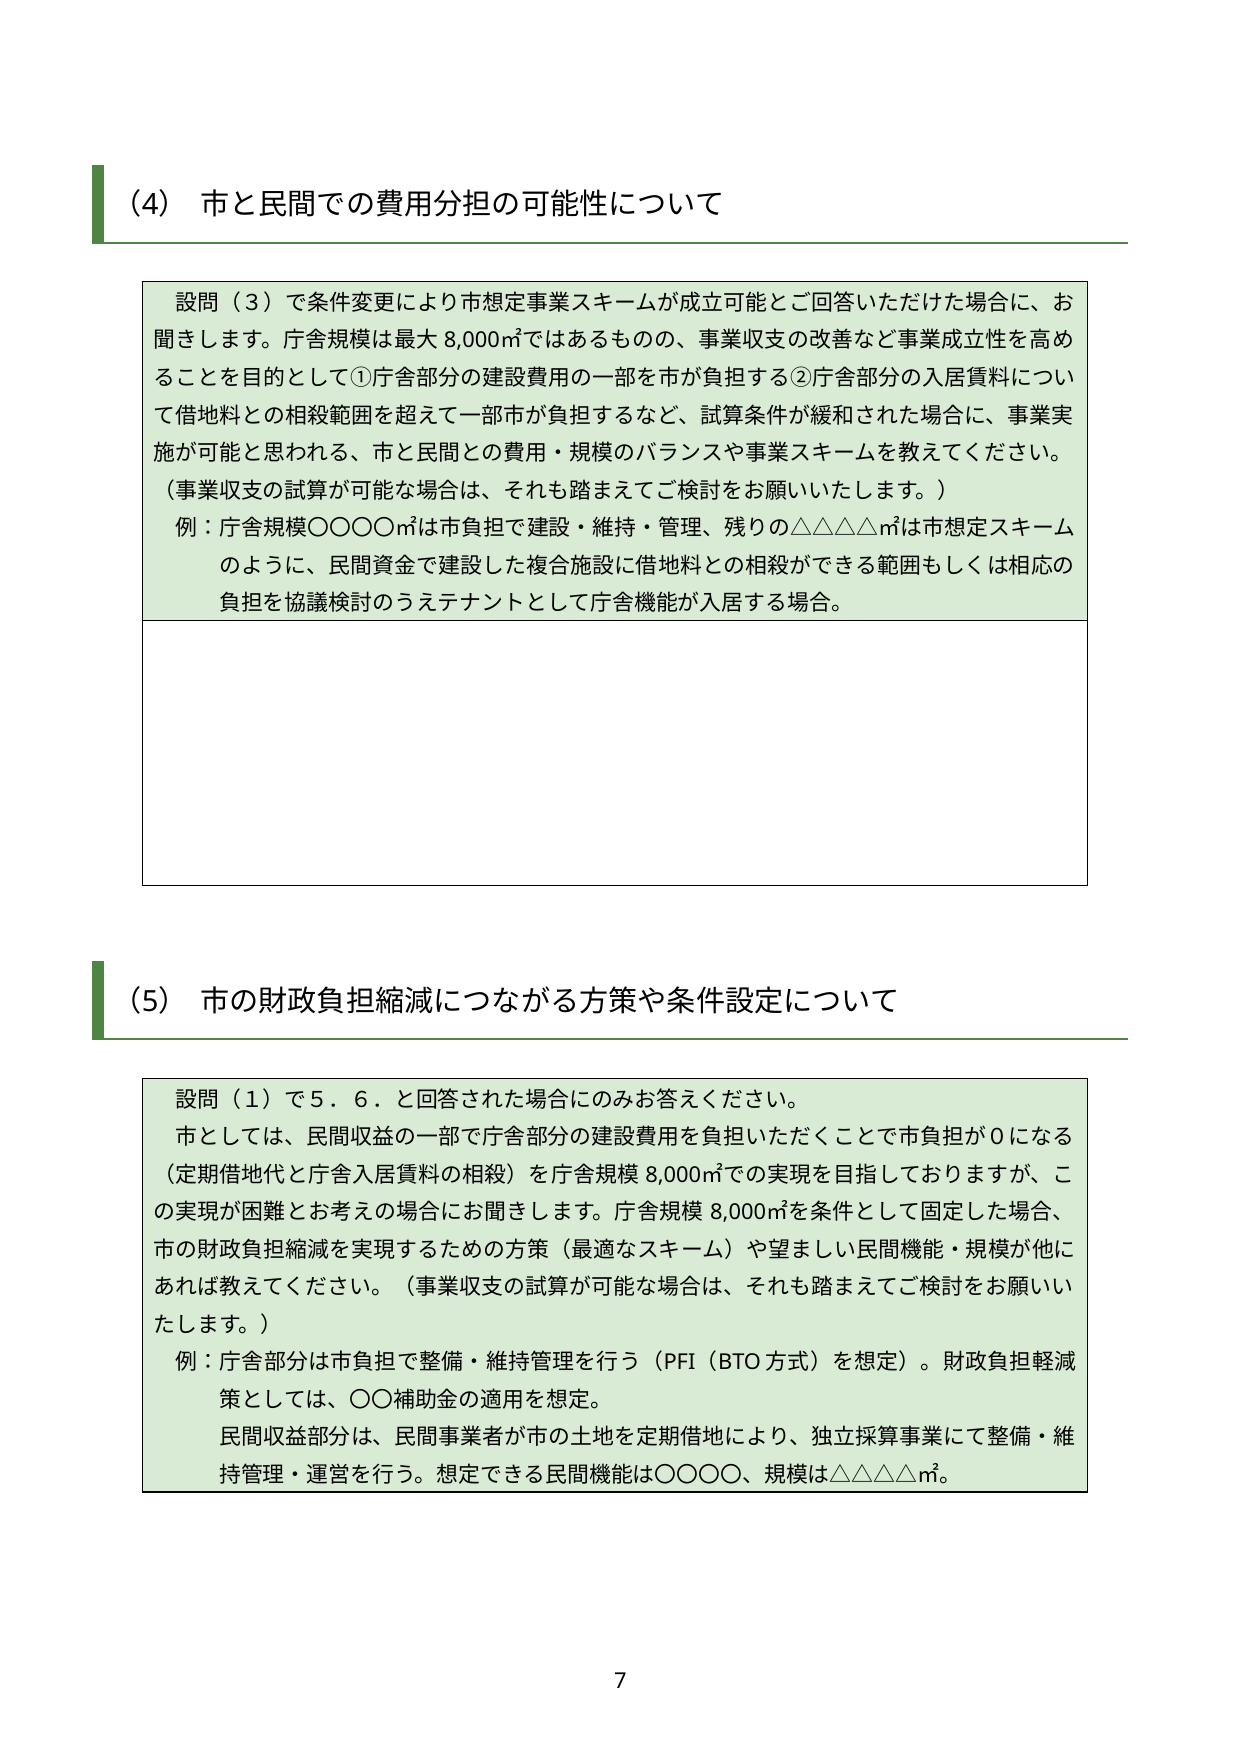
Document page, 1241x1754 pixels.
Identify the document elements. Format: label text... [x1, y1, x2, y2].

table_cell [143, 621, 1087, 885]
subtitle 市と民間での費用分担の可能性について [92, 164, 1128, 242]
table_header 設問（１）で５．６．と回答された場合にのみお答えください。 市としては、民間収益の一部で庁舎部分の建設費用を負担いただくことで市負担が０になる（定期借地代と庁舎入居賃料の相殺）を庁舎規模8,000㎡での実現を目指しておりますが、この実現が困難とお考えの場合にお聞きします。庁舎規模8,000㎡を条件として固定した場合、市の財政負担縮減を実現するための方策（最適なスキーム）や望ましい民間機能・規模が他にあれば教えてください。（事業収支の試算が可能な場合は、それも踏まえてご検討をお願いいたします。） 例：庁舎部分は市負担で整備・維持管理を行う（PFI（BTO方式）を想定）。財政負担軽減策としては、〇〇補助金の適用を想定。 民間収益部分は、民間事業者が市の土地を定期借地により、独立採算事業にて整備・維持管理・運営を行う。想定できる民間機能は〇〇〇〇、規模は△△△△㎡。 [143, 1079, 1087, 1491]
subtitle 市の財政負担縮減につながる方策や条件設定について [104, 961, 1128, 1038]
table_header 設問（３）で条件変更により市想定事業スキームが成立可能とご回答いただけた場合に、お聞きします。庁舎規模は最大8,000㎡ではあるものの、事業収支の改善など事業成立性を高めることを目的として①庁舎部分の建設費用の一部を市が負担する②庁舎部分の入居賃料について借地料との相殺範囲を超えて一部市が負担するなど、試算条件が緩和された場合に、事業実施が可能と思われる、市と民間との費用・規模のバランスや事業スキームを教えてください。（事業収支の試算が可能な場合は、それも踏まえてご検討をお願いいたします。） 例：庁舎規模〇〇〇〇㎡は市負担で建設・維持・管理、残りの△△△△㎡は市想定スキームのように、民間資金で建設した複合施設に借地料との相殺ができる範囲もしくは相応の負担を協議検討のうえテナントとして庁舎機能が入居する場合。 [143, 282, 1087, 620]
